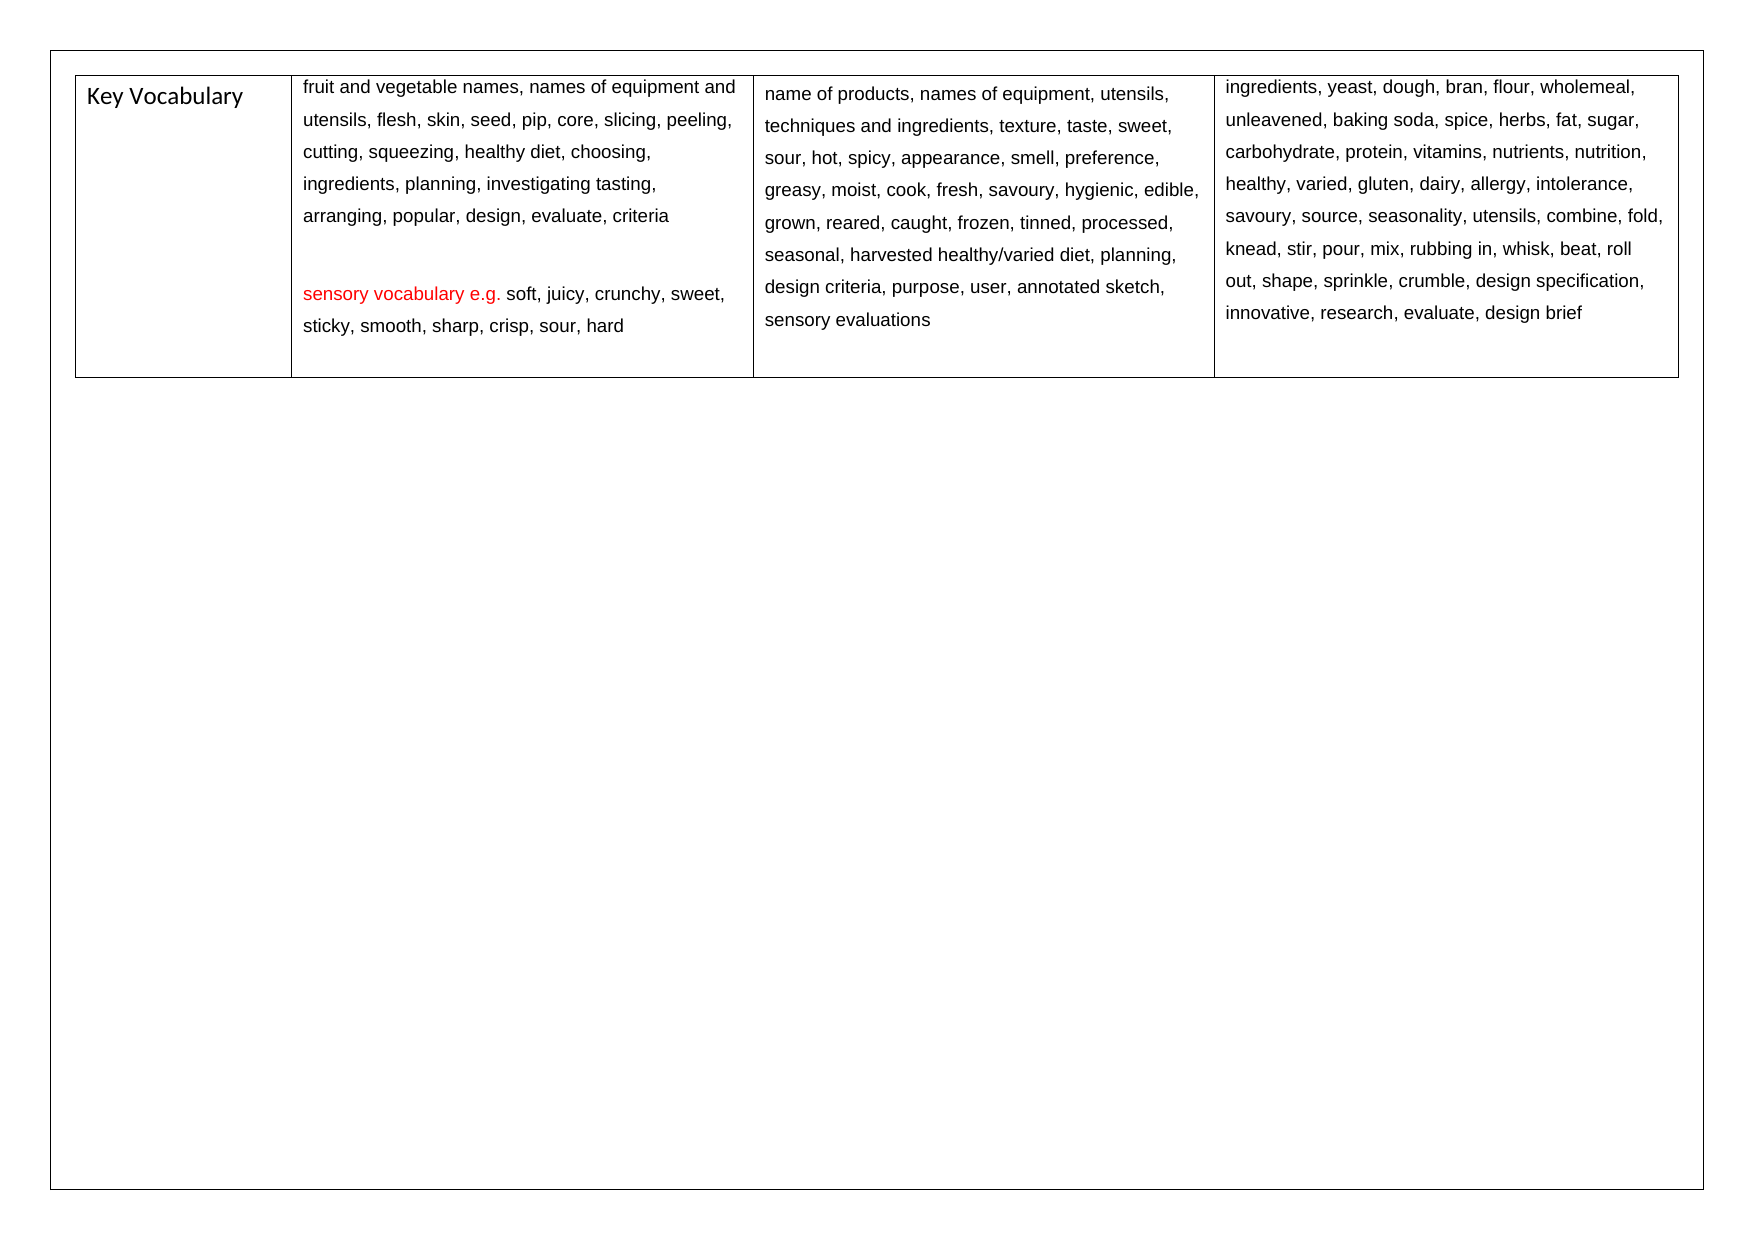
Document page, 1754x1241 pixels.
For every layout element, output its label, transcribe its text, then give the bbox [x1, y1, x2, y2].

table_cell Key Vocabulary [76, 76, 291, 377]
table_cell name of products, names of equipment, utensils, techniques and ingredients, texture, taste, sweet, sour, hot, spicy, appearance, smell, preference, greasy, moist, cook, fresh, savoury, hygienic, edible, grown, reared, caught, frozen, tinned, processed, seasonal, harvested healthy/varied diet, planning, design criteria, purpose, user, annotated sketch, sensory evaluations [754, 76, 1214, 377]
table_cell ingredients, yeast, dough, bran, flour, wholemeal, unleavened, baking soda, spice, herbs, fat, sugar, carbohydrate, protein, vitamins, nutrients, nutrition, healthy, varied, gluten, dairy, allergy, intolerance, savoury, source, seasonality, utensils, combine, fold, knead, stir, pour, mix, rubbing in, whisk, beat, roll out, shape, sprinkle, crumble, design specification, innovative, research, evaluate, design brief [1215, 76, 1678, 377]
table_cell fruit and vegetable names, names of equipment and utensils, flesh, skin, seed, pip, core, slicing, peeling, cutting, squeezing, healthy diet, choosing, ingredients, planning, investigating tasting, arranging, popular, design, evaluate, criteria sensory vocabulary e.g. soft, juicy, crunchy, sweet, sticky, smooth, sharp, crisp, sour, hard [292, 76, 753, 377]
